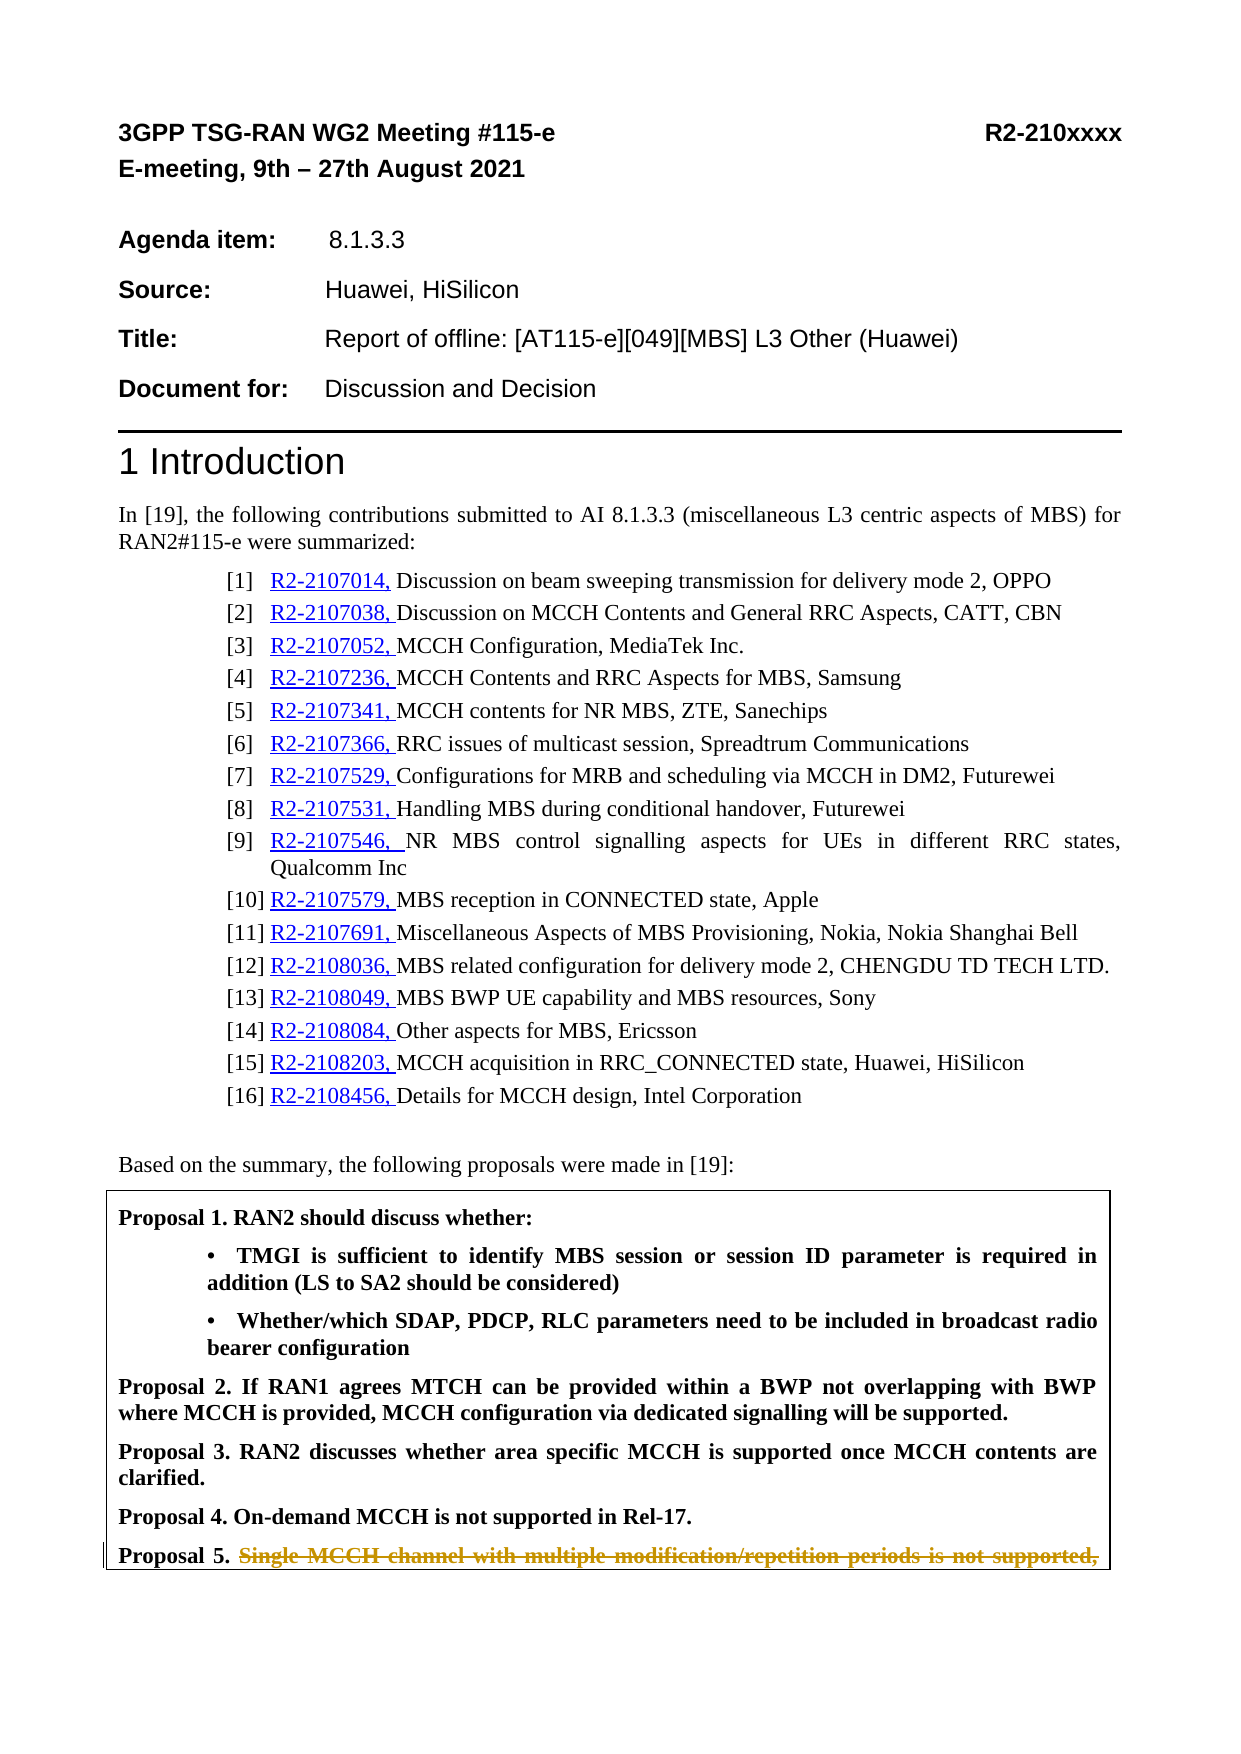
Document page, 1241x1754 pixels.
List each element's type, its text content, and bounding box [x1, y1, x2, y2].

text 3GPP TSG-RAN WG2 Meeting #115-e R2-210xxxx [118, 118, 1122, 147]
text Agenda item: 8.1.3.3 [118, 225, 1122, 253]
title R2-2108036, MBS related configuration for delivery mode 2, CHENGDU TD TECH LTD. [226, 952, 1122, 978]
title R2-2107052, MCCH Configuration, MediaTek Inc. [226, 632, 1122, 658]
title R2-2108084, Other aspects for MBS, Ericsson [226, 1017, 1122, 1043]
subtitle 1 Introduction [118, 433, 1122, 483]
title R2-2107236, MCCH Contents and RRC Aspects for MBS, Samsung [226, 664, 1122, 691]
title R2-2107341, MCCH contents for NR MBS, ZTE, Sanechips [226, 697, 1122, 723]
text Document for: Discussion and Decision [118, 374, 1122, 403]
text In [19], the following contributions submitted to AI 8.1.3.3 (miscellaneous L3 centric aspects of MBS) for RAN2#115-e were summarized: [118, 501, 1122, 554]
text Title: Report of offline: [AT115-e][049][MBS] L3 Other (Huawei) [118, 324, 1122, 353]
text Source: Huawei, HiSilicon [118, 274, 1122, 303]
title R2-2108203, MCCH acquisition in RRC_CONNECTED state, Huawei, HiSilicon [226, 1049, 1122, 1076]
text E-meeting, 9th – 27th August 2021 [118, 154, 1122, 183]
text Based on the summary, the following proposals were made in [19]: [118, 1151, 1122, 1177]
title R2-2107546, NR MBS control signalling aspects for UEs in different RRC states, Qualcomm Inc [226, 827, 1122, 880]
title R2-2108456, Details for MCCH design, Intel Corporation [226, 1082, 1122, 1108]
title R2-2107531, Handling MBS during conditional handover, Futurewei [226, 795, 1122, 821]
title R2-2107529, Configurations for MRB and scheduling via MCCH in DM2, Futurewei [226, 762, 1122, 789]
title R2-2107038, Discussion on MCCH Contents and General RRC Aspects, CATT, CBN [226, 599, 1122, 626]
title R2-2108049, MBS BWP UE capability and MBS resources, Sony [226, 984, 1122, 1011]
title R2-2107014, Discussion on beam sweeping transmission for delivery mode 2, OPPO [226, 567, 1122, 593]
title R2-2107366, RRC issues of multicast session, Spreadtrum Communications [226, 730, 1122, 756]
title R2-2107691, Miscellaneous Aspects of MBS Provisioning, Nokia, Nokia Shanghai Bell [226, 919, 1122, 945]
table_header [107, 1191, 1109, 1568]
title R2-2107579, MBS reception in CONNECTED state, Apple [226, 886, 1122, 913]
